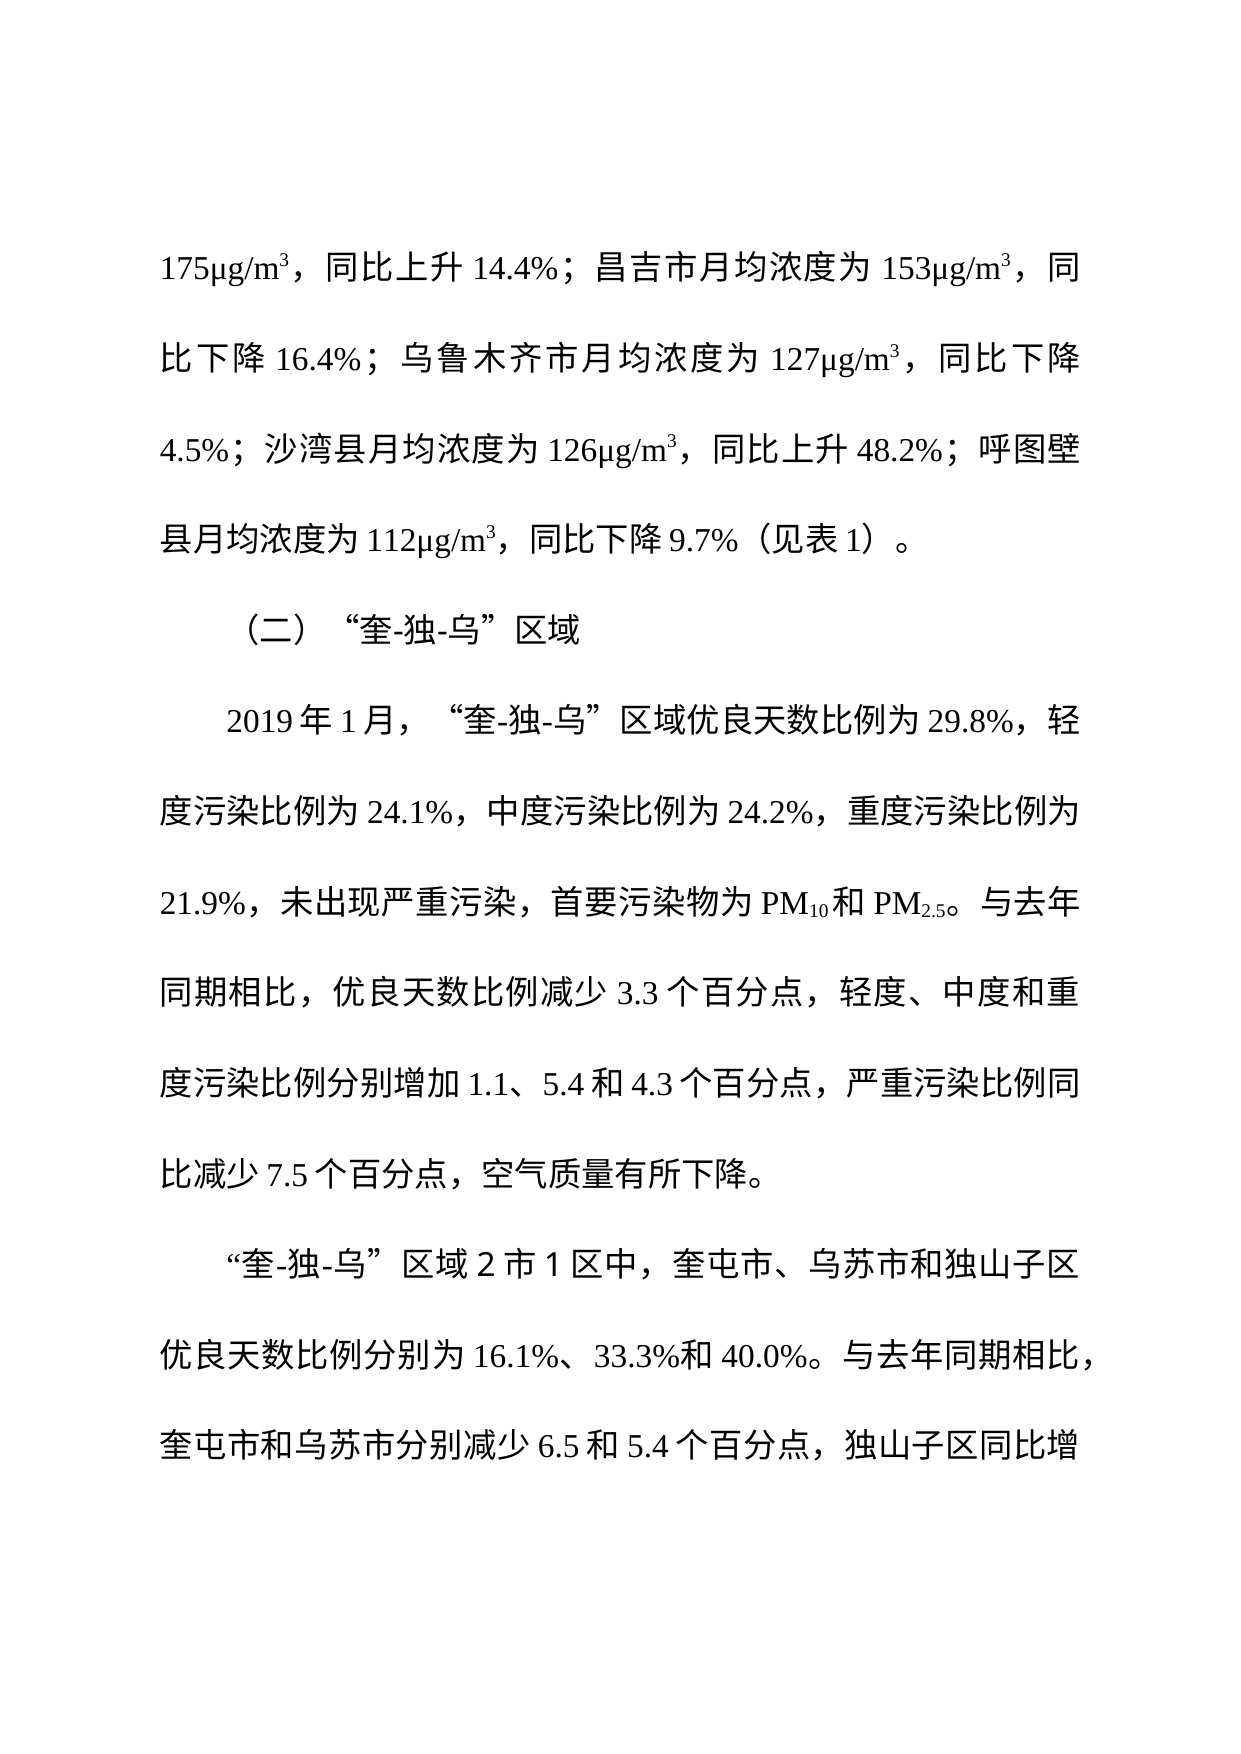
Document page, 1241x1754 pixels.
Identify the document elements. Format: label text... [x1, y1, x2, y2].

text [159, 220, 1081, 582]
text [159, 1217, 1081, 1489]
text 2019年1月，“奎-独-乌”区域优良天数比例为29.8%，轻度污染比例为24.1%，中度污染比例为24.2%，重度污染比例为21.9%，未出现严重污染，首要污染物为PM10和PM2.5。与去年同期相比，优良天数比例减少3.3个百分点，轻度、中度和重度污染比例分别增加1.1、5.4和4.3个百分点，严重污染比例同比减少7.5个百分点，空气质量有所下降。 [159, 673, 1081, 1217]
text （二）“奎-独-乌”区域 [159, 582, 1081, 673]
